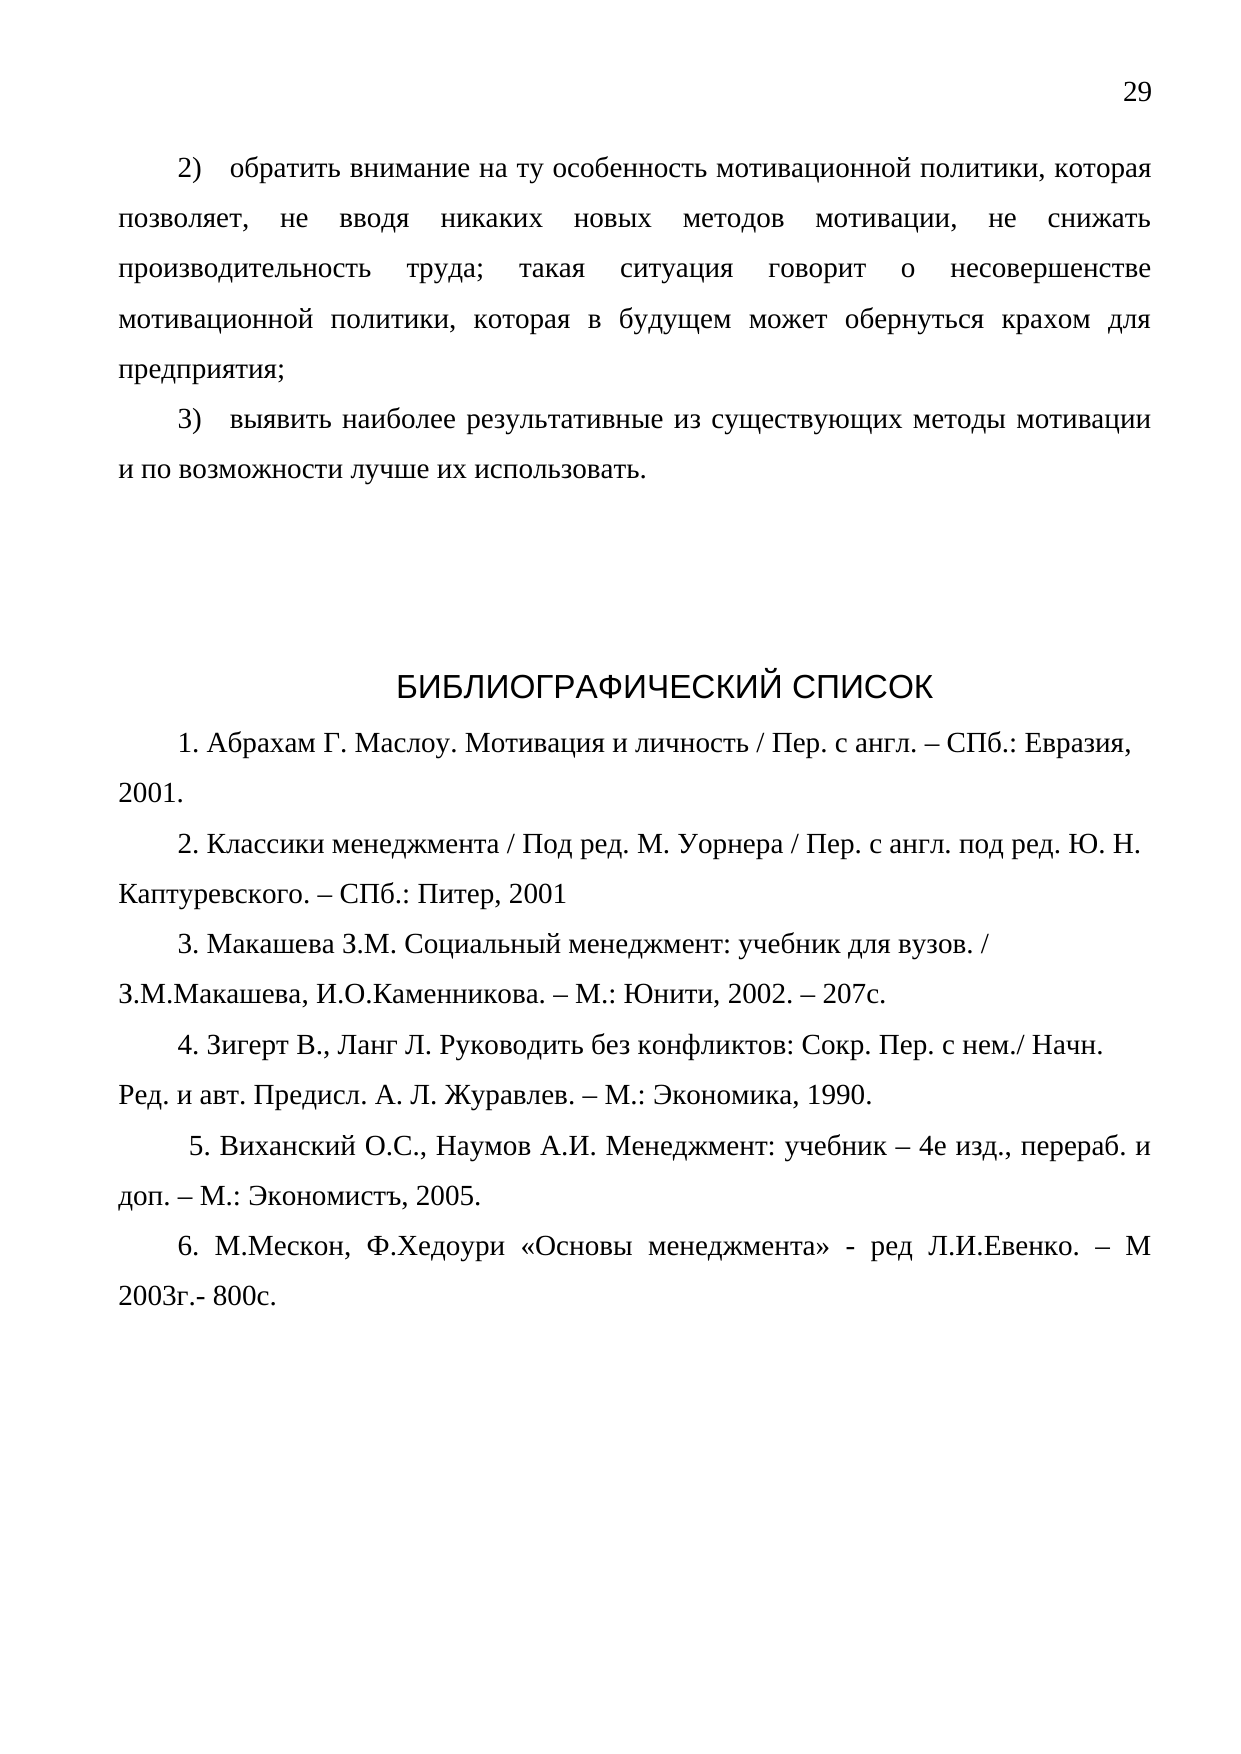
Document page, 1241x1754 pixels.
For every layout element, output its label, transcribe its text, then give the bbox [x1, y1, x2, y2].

text 3. Макашева З.М. Социальный менеджмент: учебник для вузов. / З.М.Макашева, И.О.Каменникова. – М.: Юнити, 2002. – 207с. [118, 926, 1152, 1010]
text БИБЛИОГРАФИЧЕСКИЙ СПИСОК [118, 667, 1152, 706]
text 2. Классики менеджмента / Под ред. М. Уорнера / Пер. с англ. под ред. Ю. Н. Каптуревского. – СПб.: Питер, 2001 [118, 826, 1152, 909]
text .Мескон, Ф.Хедоури «Основы менеджмента» - ред Л.И.Евенко. – М 2003г.- 800с. [118, 1228, 1152, 1312]
text 4. Зигерт В., Ланг Л. Руководить без конфликтов: Сокр. Пер. с нем./ Начн. Ред. и авт. Предисл. А. Л. Журавлев. – М.: Экономика, 1990. [118, 1027, 1152, 1111]
text 5. Виханский О.С., Наумов А.И. Менеджмент: учебник – 4е изд., перераб. и доп. – М.: Экономистъ, 2005. [118, 1128, 1152, 1211]
list обратить внимание на ту особенность мотивационной политики, которая позволяет, не вводя никаких новых методов мотивации, не снижать производительность труда; такая ситуация говорит о несовершенстве мотивационной политики, которая в будущем может обернуться крахом для предприятия; [118, 150, 1152, 384]
text 1. Абрахам Г. Маслоу. Мотивация и личность / Пер. с англ. – СПб.: Евразия, 2001. [118, 725, 1152, 809]
list выявить наиболее результативные из существующих методы мотивации и по возможности лучше их использовать. [118, 401, 1152, 485]
